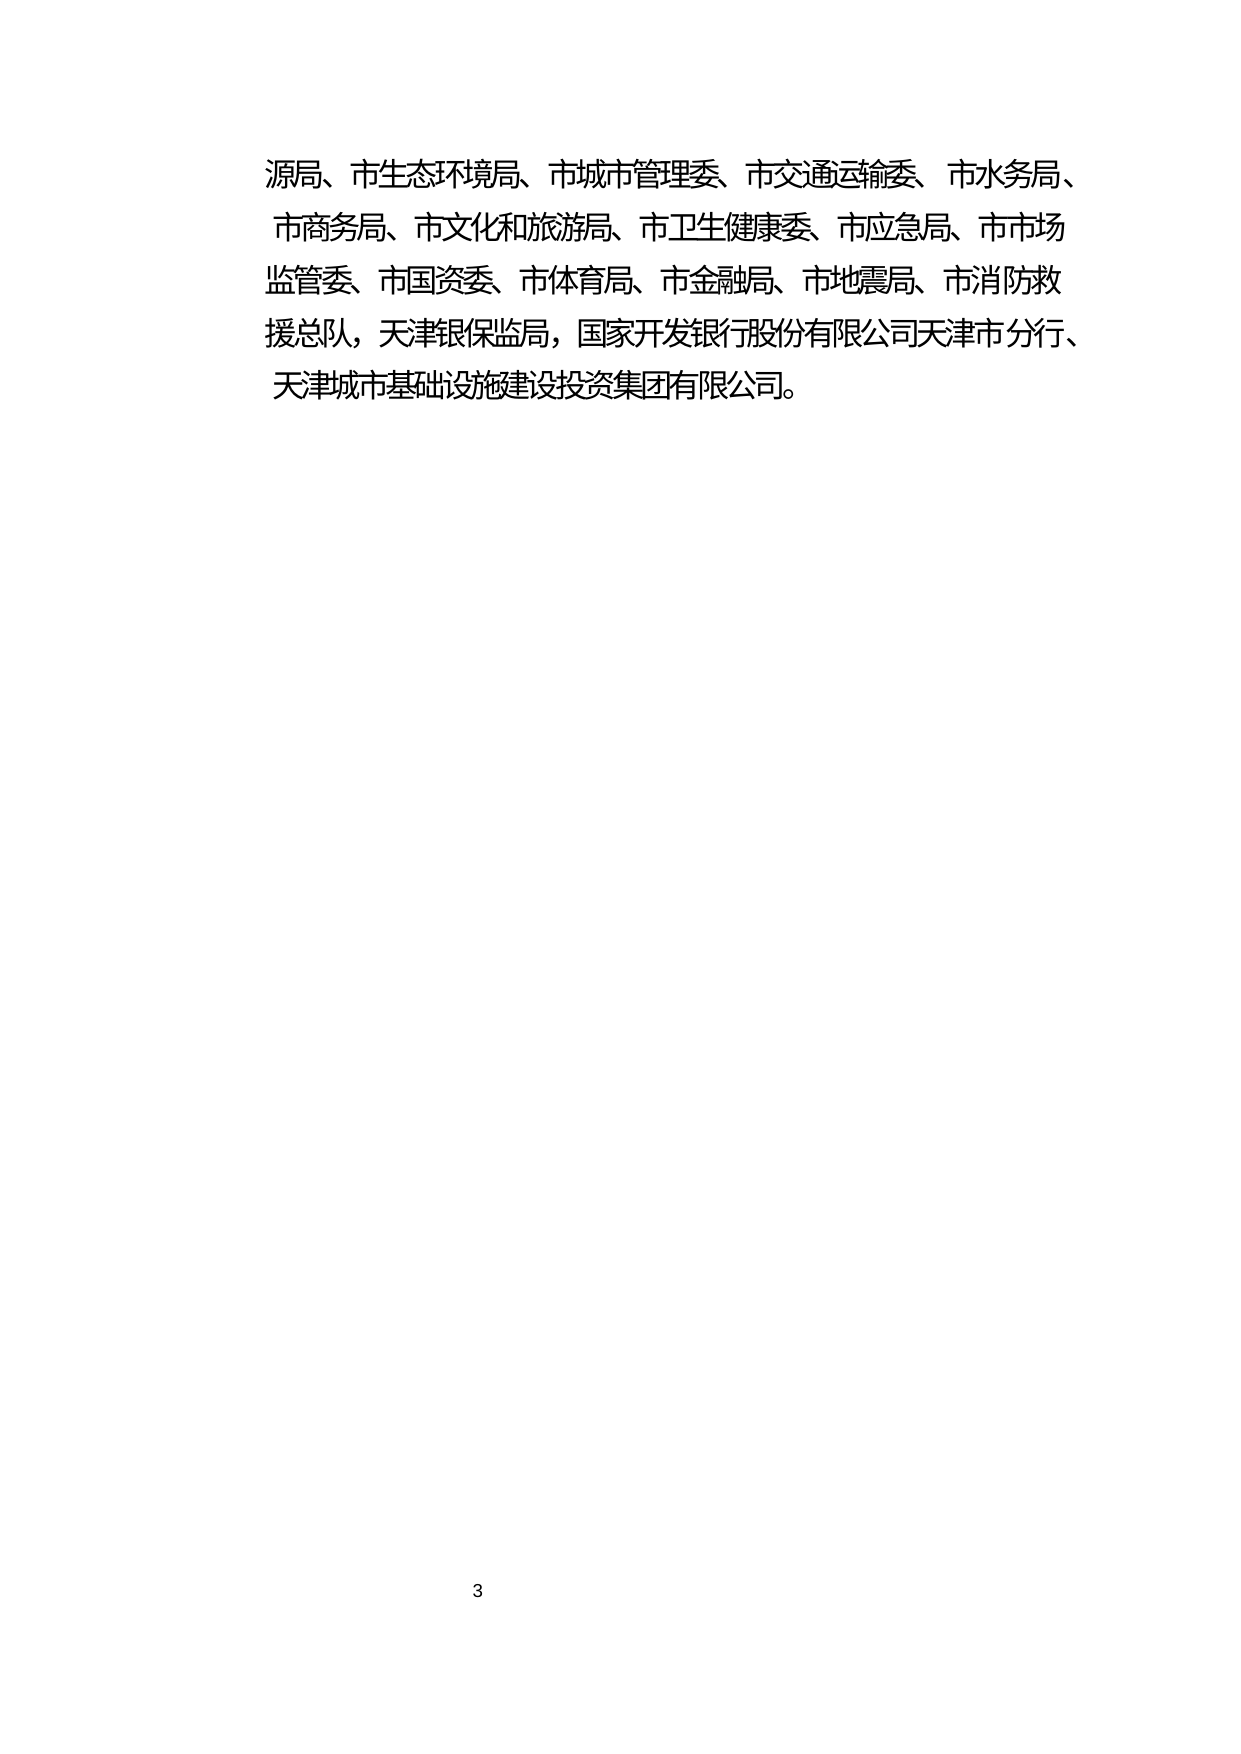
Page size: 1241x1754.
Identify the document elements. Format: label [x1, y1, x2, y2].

text [182, 149, 1087, 407]
